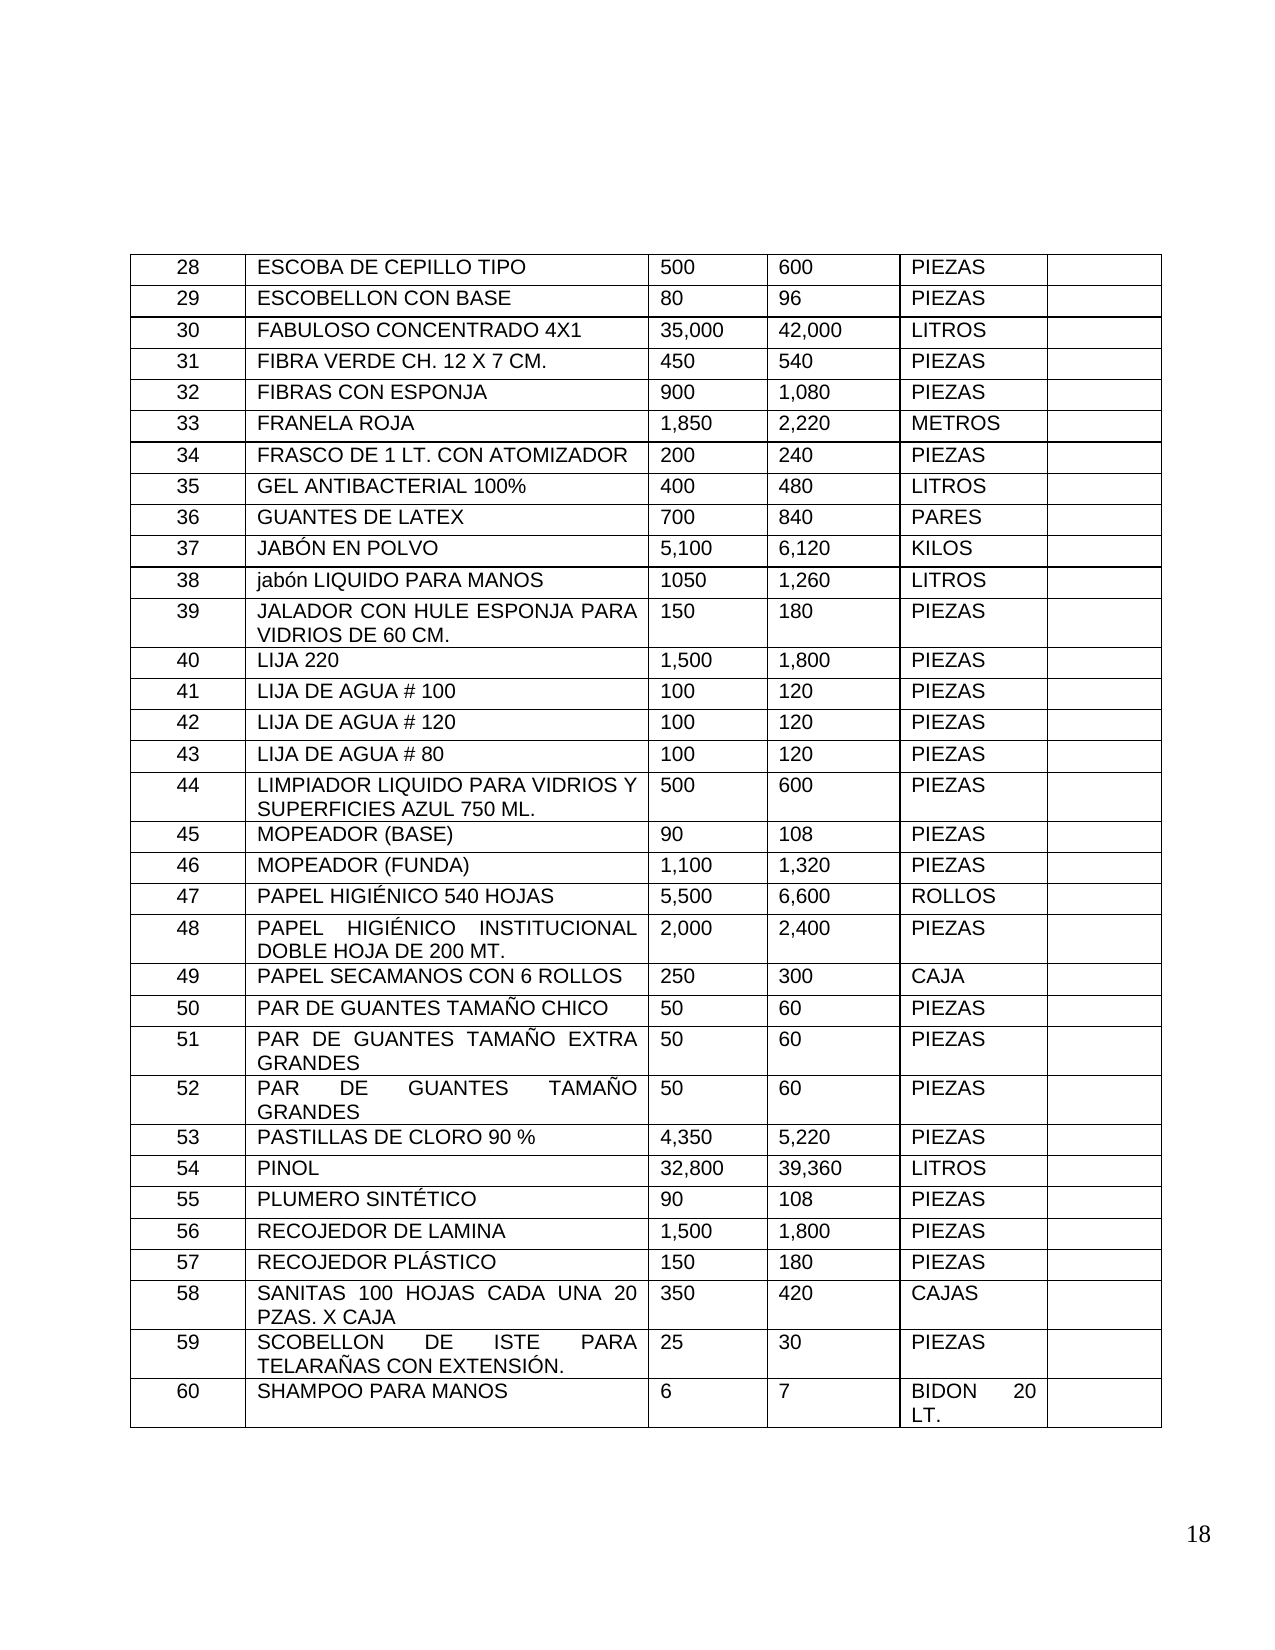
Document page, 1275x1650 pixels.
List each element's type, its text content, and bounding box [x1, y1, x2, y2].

table_cell LITROS [901, 1156, 1047, 1186]
table_cell ESCOBELLON CON BASE [246, 286, 648, 316]
table_cell RECOJEDOR PLÁSTICO [246, 1250, 648, 1280]
table_cell 108 [768, 1187, 899, 1217]
table_cell 34 [131, 443, 245, 473]
table_cell PIEZAS [901, 349, 1047, 379]
table_cell SCOBELLON DE ISTE PARA TELARAÑAS CON EXTENSIÓN. [246, 1330, 648, 1378]
table_cell PIEZAS [901, 822, 1047, 852]
table_cell PIEZAS [901, 996, 1047, 1026]
table_cell PIEZAS [901, 1219, 1047, 1249]
table_cell [1048, 411, 1161, 441]
table_cell PAPEL SECAMANOS CON 6 ROLLOS [246, 964, 648, 994]
table_cell 2,400 [768, 915, 899, 963]
table_cell 29 [131, 286, 245, 316]
table_cell [1048, 255, 1161, 285]
table_cell 180 [768, 1250, 899, 1280]
table_cell LITROS [901, 474, 1047, 504]
table_cell [1048, 1250, 1161, 1280]
table_cell 1,320 [768, 853, 899, 883]
table_cell [1048, 1219, 1161, 1249]
table_cell 180 [768, 599, 899, 647]
table_cell [1048, 996, 1161, 1026]
table_cell 500 [649, 255, 767, 285]
table_cell 96 [768, 286, 899, 316]
table_cell 57 [131, 1250, 245, 1280]
table_cell 600 [768, 255, 899, 285]
table_cell PAR DE GUANTES TAMAÑO EXTRA GRANDES [246, 1027, 648, 1075]
table_cell CAJAS [901, 1281, 1047, 1329]
table_cell PIEZAS [901, 915, 1047, 963]
table_cell 32,800 [649, 1156, 767, 1186]
table_cell PAR DE GUANTES TAMAÑO GRANDES [246, 1076, 648, 1124]
table_cell PIEZAS [901, 255, 1047, 285]
table_cell PIEZAS [901, 1076, 1047, 1124]
table_cell 700 [649, 505, 767, 535]
table_cell [1048, 286, 1161, 316]
table_cell PIEZAS [901, 1330, 1047, 1378]
table_cell 52 [131, 1076, 245, 1124]
table_cell 6 [649, 1379, 767, 1427]
table_cell 39 [131, 599, 245, 647]
table_cell PAR DE GUANTES TAMAÑO CHICO [246, 996, 648, 1026]
table_cell [1048, 318, 1161, 348]
table_cell 58 [131, 1281, 245, 1329]
table_cell [1048, 568, 1161, 598]
table_cell 32 [131, 380, 245, 410]
table_cell [1048, 1027, 1161, 1075]
table_cell 120 [768, 741, 899, 772]
table_cell [1048, 599, 1161, 647]
table_cell PIEZAS [901, 599, 1047, 647]
table_cell 36 [131, 505, 245, 535]
table_cell 840 [768, 505, 899, 535]
table_cell LITROS [901, 318, 1047, 348]
table_cell 1,100 [649, 853, 767, 883]
table_cell 1,800 [768, 648, 899, 678]
table_cell 2,220 [768, 411, 899, 441]
table_cell GEL ANTIBACTERIAL 100% [246, 474, 648, 504]
table_cell 90 [649, 822, 767, 852]
table_cell 6,120 [768, 536, 899, 566]
table_cell PIEZAS [901, 1027, 1047, 1075]
table_cell [1048, 884, 1161, 914]
table_cell 38 [131, 568, 245, 598]
table_cell CAJA [901, 964, 1047, 994]
table_cell [1048, 349, 1161, 379]
table_cell 540 [768, 349, 899, 379]
table_cell [1048, 1125, 1161, 1155]
table_cell [1048, 679, 1161, 709]
table_cell 40 [131, 648, 245, 678]
table_cell PARES [901, 505, 1047, 535]
table_cell PAPEL HIGIÉNICO INSTITUCIONAL DOBLE HOJA DE 200 MT. [246, 915, 648, 963]
table_cell [1048, 380, 1161, 410]
table_cell 4,350 [649, 1125, 767, 1155]
table_cell 55 [131, 1187, 245, 1217]
table_cell 33 [131, 411, 245, 441]
table_cell 50 [649, 1076, 767, 1124]
table_cell PIEZAS [901, 710, 1047, 740]
table_cell 5,220 [768, 1125, 899, 1155]
table_cell PIEZAS [901, 286, 1047, 316]
table_cell 120 [768, 679, 899, 709]
table_cell BIDON 20 LT. [901, 1379, 1047, 1427]
table_cell [1048, 1156, 1161, 1186]
table_cell [1048, 964, 1161, 994]
table_cell 80 [649, 286, 767, 316]
table_cell [1048, 648, 1161, 678]
table_cell [1048, 915, 1161, 963]
table_cell 31 [131, 349, 245, 379]
table_cell [1048, 443, 1161, 473]
table_cell LIJA DE AGUA # 100 [246, 679, 648, 709]
table_cell PIEZAS [901, 741, 1047, 772]
table_cell JALADOR CON HULE ESPONJA PARA VIDRIOS DE 60 CM. [246, 599, 648, 647]
table_cell 42 [131, 710, 245, 740]
table_cell 480 [768, 474, 899, 504]
table_cell [1048, 773, 1161, 821]
table_cell FABULOSO CONCENTRADO 4X1 [246, 318, 648, 348]
table_cell 60 [768, 996, 899, 1026]
table_cell PIEZAS [901, 1250, 1047, 1280]
table_cell 60 [768, 1027, 899, 1075]
table_cell PIEZAS [901, 648, 1047, 678]
table_cell 30 [131, 318, 245, 348]
table_cell 7 [768, 1379, 899, 1427]
table_cell 41 [131, 679, 245, 709]
table_cell 1,260 [768, 568, 899, 598]
table_cell [1048, 1187, 1161, 1217]
table_cell 49 [131, 964, 245, 994]
table_cell [1048, 474, 1161, 504]
table_cell 240 [768, 443, 899, 473]
table_cell METROS [901, 411, 1047, 441]
table_cell 44 [131, 773, 245, 821]
table_cell 1,500 [649, 648, 767, 678]
table_cell 600 [768, 773, 899, 821]
table_cell LIJA DE AGUA # 80 [246, 741, 648, 772]
table_cell PASTILLAS DE CLORO 90 % [246, 1125, 648, 1155]
table_cell ESCOBA DE CEPILLO TIPO [246, 255, 648, 285]
table_cell 48 [131, 915, 245, 963]
table_cell 90 [649, 1187, 767, 1217]
table_cell LITROS [901, 568, 1047, 598]
table_cell 420 [768, 1281, 899, 1329]
table_cell 300 [768, 964, 899, 994]
table_cell 25 [649, 1330, 767, 1378]
table_cell 100 [649, 710, 767, 740]
table_cell 200 [649, 443, 767, 473]
table_cell 6,600 [768, 884, 899, 914]
table_cell [1048, 1379, 1161, 1427]
table_cell 35 [131, 474, 245, 504]
table_cell [1048, 741, 1161, 772]
table_cell SANITAS 100 HOJAS CADA UNA 20 PZAS. X CAJA [246, 1281, 648, 1329]
table_cell [1048, 536, 1161, 566]
table_cell ROLLOS [901, 884, 1047, 914]
table_cell 108 [768, 822, 899, 852]
table_cell LIJA 220 [246, 648, 648, 678]
table_cell [1048, 505, 1161, 535]
table_cell [1048, 853, 1161, 883]
table_cell FRANELA ROJA [246, 411, 648, 441]
table_cell [1048, 1281, 1161, 1329]
table_cell 47 [131, 884, 245, 914]
table_cell PIEZAS [901, 380, 1047, 410]
table_cell 43 [131, 741, 245, 772]
table_cell 30 [768, 1330, 899, 1378]
table_cell 54 [131, 1156, 245, 1186]
table_cell 100 [649, 741, 767, 772]
table_cell 50 [649, 996, 767, 1026]
table_cell 1,850 [649, 411, 767, 441]
table_cell 900 [649, 380, 767, 410]
table_cell 59 [131, 1330, 245, 1378]
table_cell 500 [649, 773, 767, 821]
table_cell 53 [131, 1125, 245, 1155]
table_cell JABÓN EN POLVO [246, 536, 648, 566]
table_cell RECOJEDOR DE LAMINA [246, 1219, 648, 1249]
table_cell 150 [649, 599, 767, 647]
table_cell jabón LIQUIDO PARA MANOS [246, 568, 648, 598]
table_cell LIJA DE AGUA # 120 [246, 710, 648, 740]
table_cell 100 [649, 679, 767, 709]
table_cell 37 [131, 536, 245, 566]
table_cell PIEZAS [901, 773, 1047, 821]
table_cell 350 [649, 1281, 767, 1329]
table_cell [1048, 1330, 1161, 1378]
table_cell 1,800 [768, 1219, 899, 1249]
table_cell PIEZAS [901, 1187, 1047, 1217]
table_cell 50 [649, 1027, 767, 1075]
table_cell FIBRAS CON ESPONJA [246, 380, 648, 410]
table_cell 2,000 [649, 915, 767, 963]
table_cell 60 [131, 1379, 245, 1427]
table_cell 45 [131, 822, 245, 852]
table_cell 1050 [649, 568, 767, 598]
table_cell PIEZAS [901, 1125, 1047, 1155]
table_cell FIBRA VERDE CH. 12 X 7 CM. [246, 349, 648, 379]
table_cell 120 [768, 710, 899, 740]
table_cell 5,100 [649, 536, 767, 566]
table_cell FRASCO DE 1 LT. CON ATOMIZADOR [246, 443, 648, 473]
table_cell PLUMERO SINTÉTICO [246, 1187, 648, 1217]
table_cell PIEZAS [901, 679, 1047, 709]
table_cell MOPEADOR (BASE) [246, 822, 648, 852]
table_cell GUANTES DE LATEX [246, 505, 648, 535]
table_cell MOPEADOR (FUNDA) [246, 853, 648, 883]
table_cell PIEZAS [901, 853, 1047, 883]
table_cell SHAMPOO PARA MANOS [246, 1379, 648, 1427]
table_cell 50 [131, 996, 245, 1026]
table_cell 150 [649, 1250, 767, 1280]
table_cell LIMPIADOR LIQUIDO PARA VIDRIOS Y SUPERFICIES AZUL 750 ML. [246, 773, 648, 821]
table_cell 1,500 [649, 1219, 767, 1249]
table_cell PAPEL HIGIÉNICO 540 HOJAS [246, 884, 648, 914]
table_cell KILOS [901, 536, 1047, 566]
table_cell [1048, 1076, 1161, 1124]
table_cell 1,080 [768, 380, 899, 410]
table_cell 5,500 [649, 884, 767, 914]
table_cell 450 [649, 349, 767, 379]
table_cell 39,360 [768, 1156, 899, 1186]
table_cell PINOL [246, 1156, 648, 1186]
table_cell 28 [131, 255, 245, 285]
table_cell [1048, 822, 1161, 852]
table_cell 35,000 [649, 318, 767, 348]
table_cell 42,000 [768, 318, 899, 348]
table_cell 51 [131, 1027, 245, 1075]
table_cell 60 [768, 1076, 899, 1124]
table_cell 250 [649, 964, 767, 994]
table_cell 56 [131, 1219, 245, 1249]
table_cell 46 [131, 853, 245, 883]
table_cell PIEZAS [901, 443, 1047, 473]
table_cell 400 [649, 474, 767, 504]
table_cell [1048, 710, 1161, 740]
